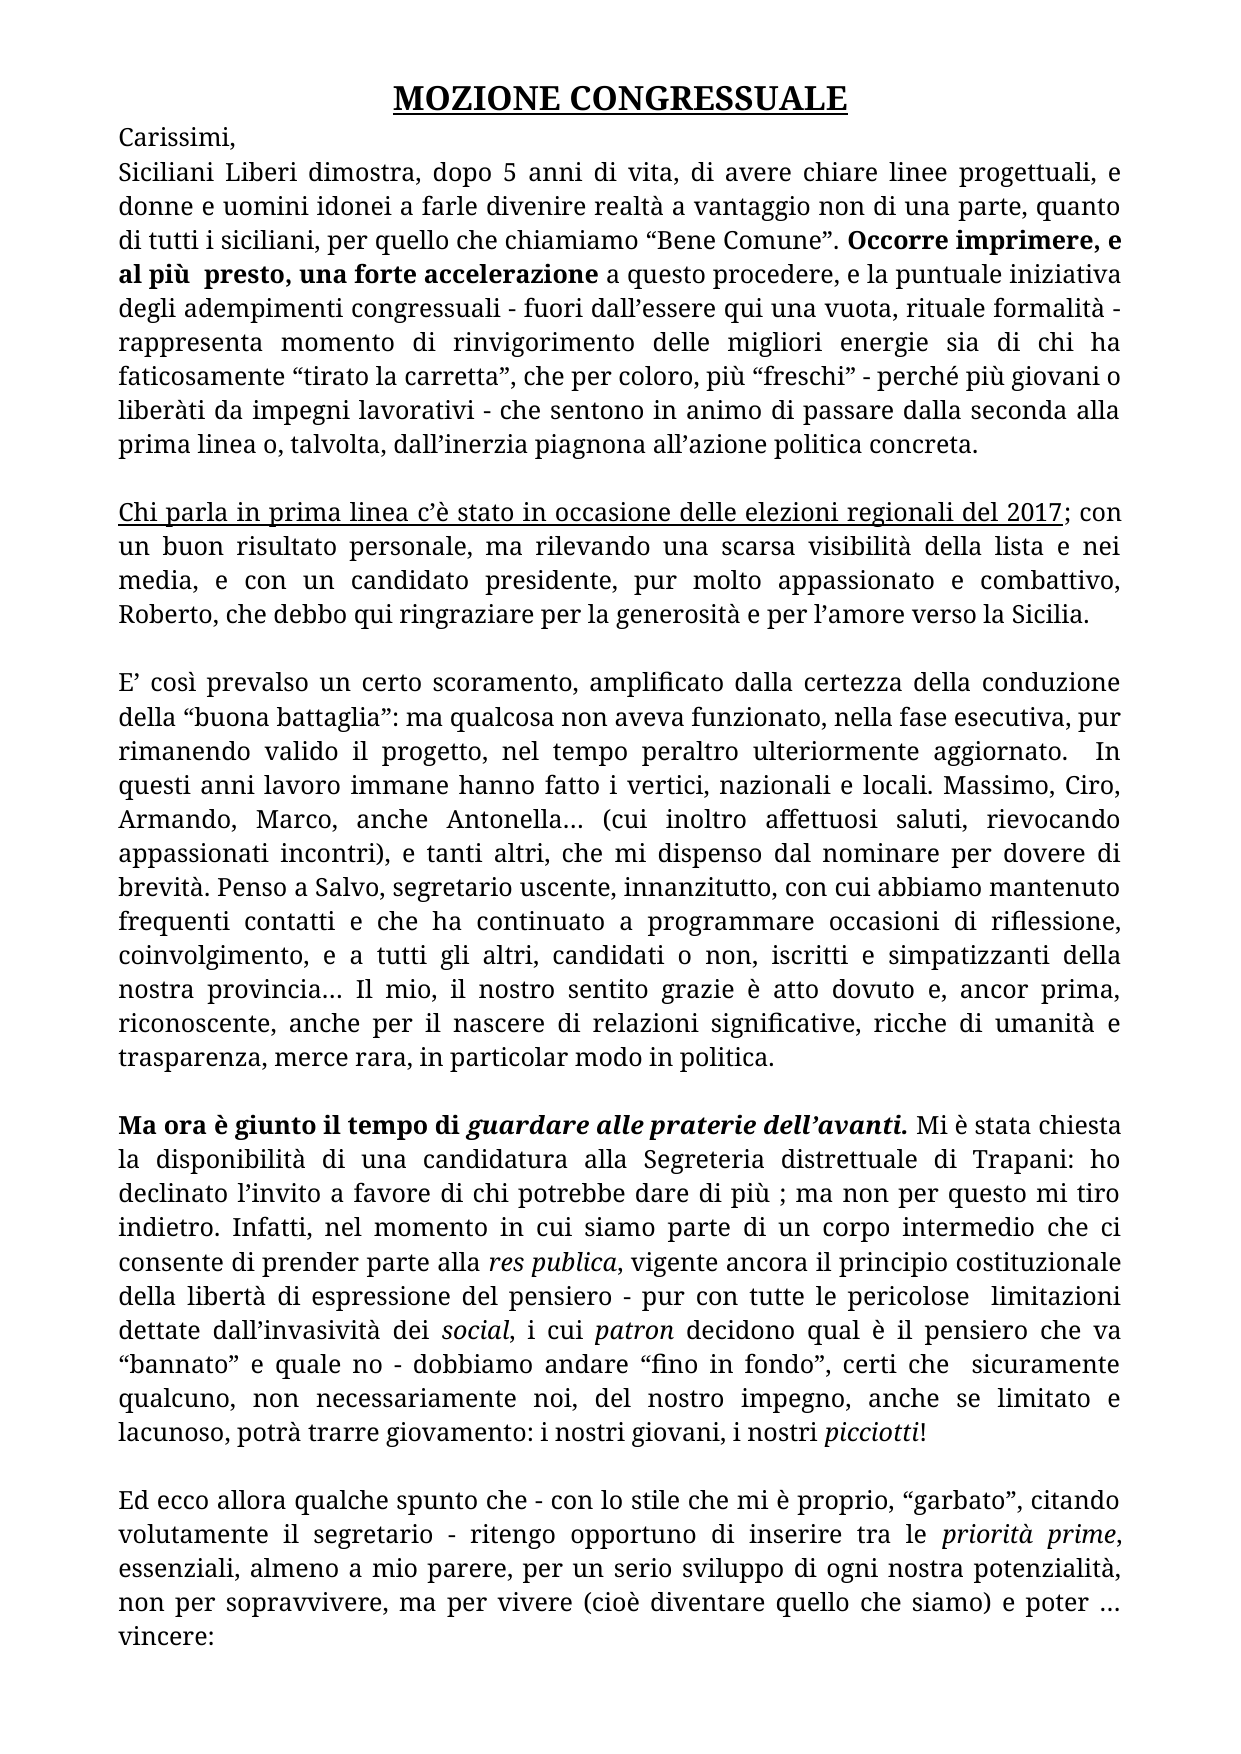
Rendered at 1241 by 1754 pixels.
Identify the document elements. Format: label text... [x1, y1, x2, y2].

text Ed ecco allora qualche spunto che - con lo stile che mi è proprio, “garbato”, citando volutamente il segretario - ritengo opportuno di inserire tra le priorità prime, essenziali, almeno a mio parere, per un serio sviluppo di ogni nostra potenzialità, non per sopravvivere, ma per vivere (cioè diventare quello che siamo) e poter … vincere: [118, 1483, 1122, 1653]
text Siciliani Liberi dimostra, dopo 5 anni di vita, di avere chiare linee progettuali, e donne e uomini idonei a farle divenire realtà a vantaggio non di una parte, quanto di tutti i siciliani, per quello che chiamiamo “Bene Comune”. Occorre imprimere, e al più presto, una forte accelerazione a questo procedere, e la puntuale iniziativa degli adempimenti congressuali - fuori dall’essere qui una vuota, rituale formalità - rappresenta momento di rinvigorimento delle migliori energie sia di chi ha faticosamente “tirato la carretta”, che per coloro, più “freschi” - perché più giovani o liberàti da impegni lavorativi - che sentono in animo di passare dalla seconda alla prima linea o, talvolta, dall’inerzia piagnona all’azione politica concreta. [118, 154, 1122, 461]
text MOZIONE CONGRESSUALE [118, 75, 1122, 120]
text Carissimi, [118, 120, 1122, 154]
text Ma ora è giunto il tempo di guardare alle praterie dell’avanti. Mi è stata chiesta la disponibilità di una candidatura alla Segreteria distrettuale di Trapani: ho declinato l’invito a favore di chi potrebbe dare di più ; ma non per questo mi tiro indietro. Infatti, nel momento in cui siamo parte di un corpo intermedio che ci consente di prender parte alla res publica, vigente ancora il principio costituzionale della libertà di espressione del pensiero - pur con tutte le pericolose limitazioni dettate dall’invasività dei social, i cui patron decidono qual è il pensiero che va “bannato” e quale no - dobbiamo andare “fino in fondo”, certi che sicuramente qualcuno, non necessariamente noi, del nostro impegno, anche se limitato e lacunoso, potrà trarre giovamento: i nostri giovani, i nostri picciotti! [118, 1108, 1122, 1448]
text Chi parla in prima linea c’è stato in occasione delle elezioni regionali del 2017; con un buon risultato personale, ma rilevando una scarsa visibilità della lista e nei media, e con un candidato presidente, pur molto appassionato e combattivo, Roberto, che debbo qui ringraziare per la generosità e per l’amore verso la Sicilia. [118, 495, 1122, 631]
text E’ così prevalso un certo scoramento, amplificato dalla certezza della conduzione della “buona battaglia”: ma qualcosa non aveva funzionato, nella fase esecutiva, pur rimanendo valido il progetto, nel tempo peraltro ulteriormente aggiornato. In questi anni lavoro immane hanno fatto i vertici, nazionali e locali. Massimo, Ciro, Armando, Marco, anche Antonella… (cui inoltro affettuosi saluti, rievocando appassionati incontri), e tanti altri, che mi dispenso dal nominare per dovere di brevità. Penso a Salvo, segretario uscente, innanzitutto, con cui abbiamo mantenuto frequenti contatti e che ha continuato a programmare occasioni di riflessione, coinvolgimento, e a tutti gli altri, candidati o non, iscritti e simpatizzanti della nostra provincia… Il mio, il nostro sentito grazie è atto dovuto e, ancor prima, riconoscente, anche per il nascere di relazioni significative, ricche di umanità e trasparenza, merce rara, in particolar modo in politica. [118, 665, 1122, 1074]
